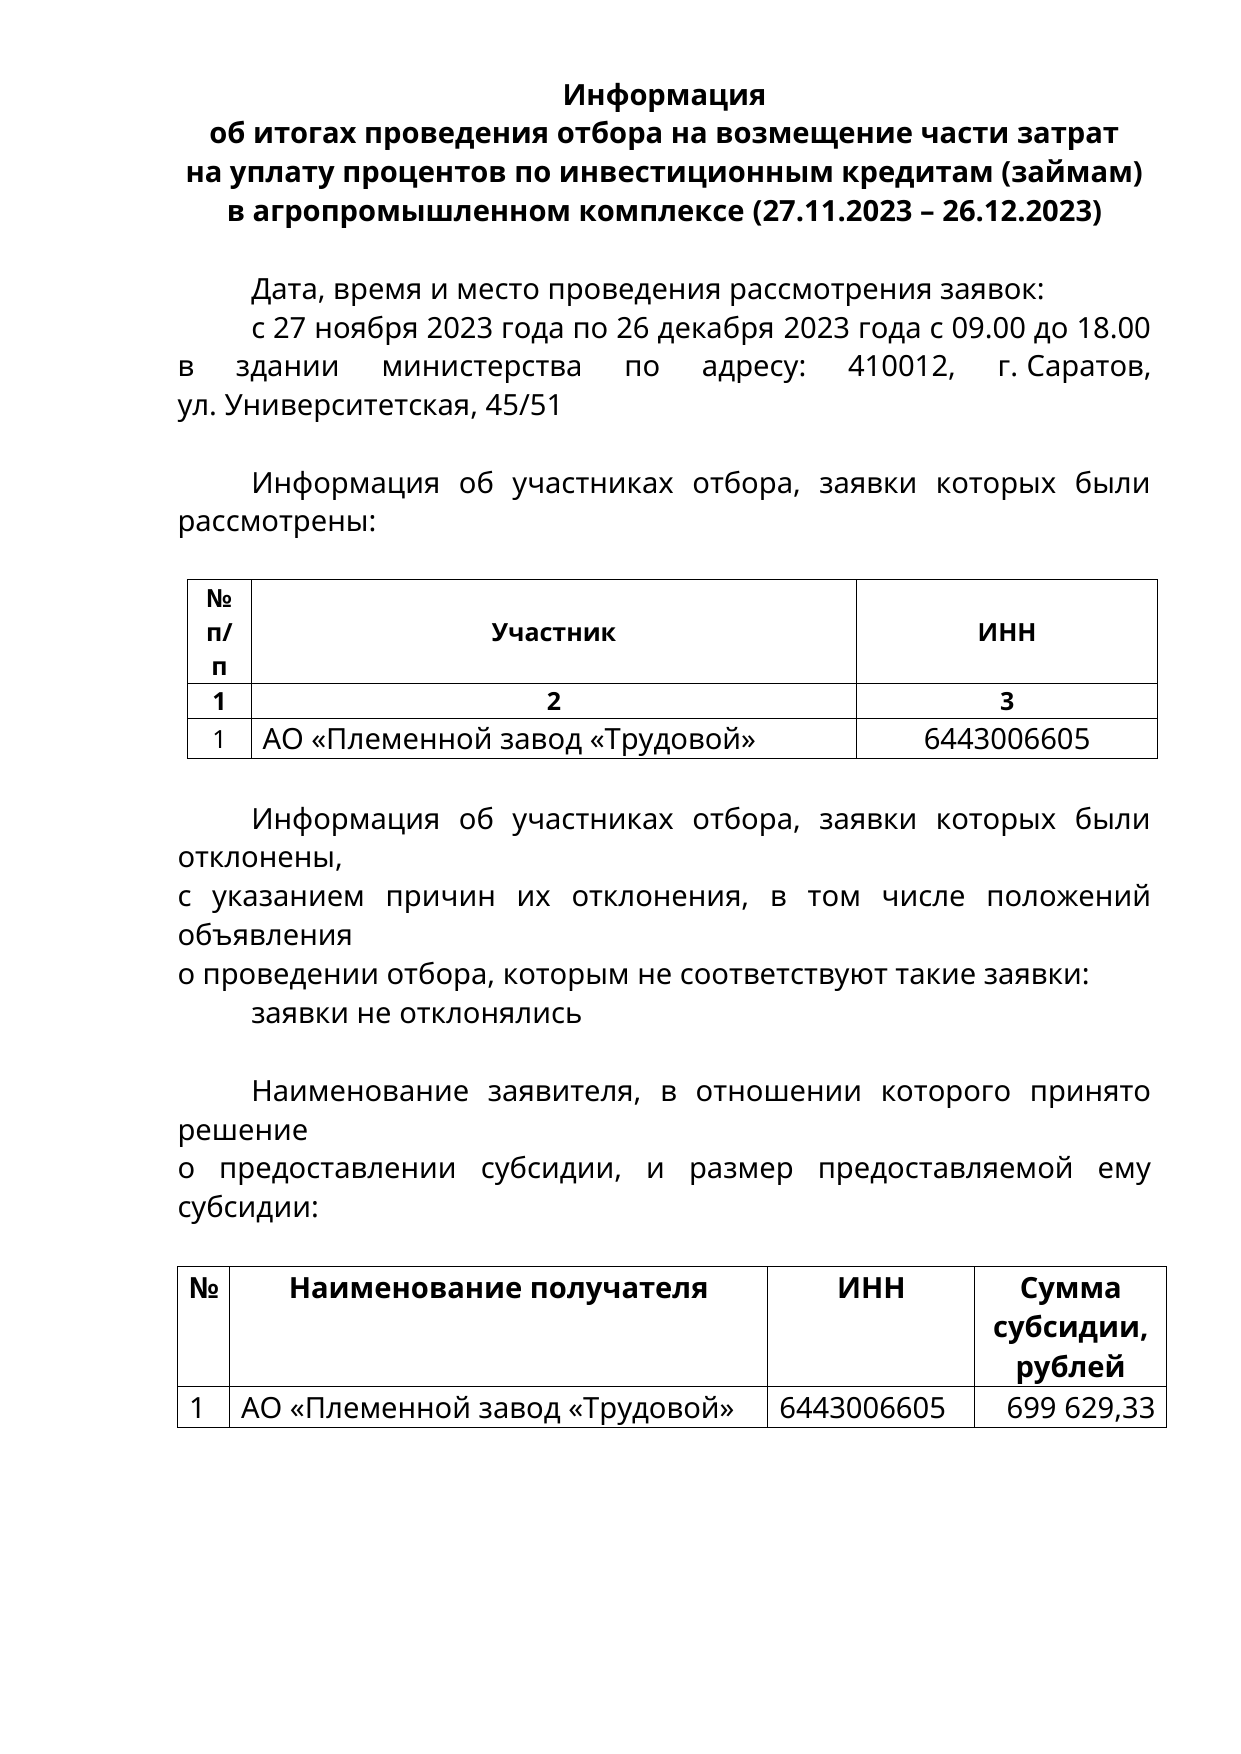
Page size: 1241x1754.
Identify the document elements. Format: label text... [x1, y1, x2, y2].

table_cell 1 [188, 719, 251, 758]
text на уплату процентов по инвестиционным кредитам (займам) [177, 152, 1152, 190]
table_header Сумма субсидии, рублей [975, 1267, 1166, 1386]
table_cell 1 [178, 1387, 229, 1427]
text об итогах проведения отбора на возмещение части затрат [177, 113, 1152, 152]
text Информация [177, 74, 1152, 113]
table_cell 2 [252, 684, 856, 718]
text Дата, время и место проведения рассмотрения заявок: [177, 268, 1152, 307]
text Наименование заявителя, в отношении которого принято решение о предоставлении субсидии, и размер предоставляемой ему субсидии: [177, 1071, 1152, 1226]
table_header Участник [252, 580, 856, 682]
table_cell 6443006605 [768, 1387, 974, 1427]
text заявки не отклонялись [177, 993, 1152, 1032]
text Информация об участниках отбора, заявки которых были рассмотрены: [177, 463, 1152, 540]
text с 27 ноября 2023 года по 26 декабря 2023 года с 09.00 до 18.00 в здании министерства по адресу: 410012, г. Саратов, ул. Университетская, 45/51 [177, 307, 1152, 424]
table_cell 699 629,33 [975, 1387, 1166, 1427]
table_header ИНН [857, 580, 1157, 682]
table_cell 1 [188, 684, 251, 718]
table_cell 6443006605 [857, 719, 1157, 758]
table_cell АО «Племенной завод «Трудовой» [252, 719, 856, 758]
text в агропромышленном комплексе (27.11.2023 – 26.12.2023) [177, 190, 1152, 229]
table_cell АО «Племенной завод «Трудовой» [230, 1387, 767, 1427]
table_header № [178, 1267, 229, 1386]
table_cell 3 [857, 684, 1157, 718]
table_header Наименование получателя [230, 1267, 767, 1386]
table_header № п/п [188, 580, 251, 682]
table_header ИНН [768, 1267, 974, 1386]
text Информация об участниках отбора, заявки которых были отклонены, с указанием причин их отклонения, в том числе положений объявления о проведении отбора, которым не соответствуют такие заявки: [177, 798, 1152, 993]
